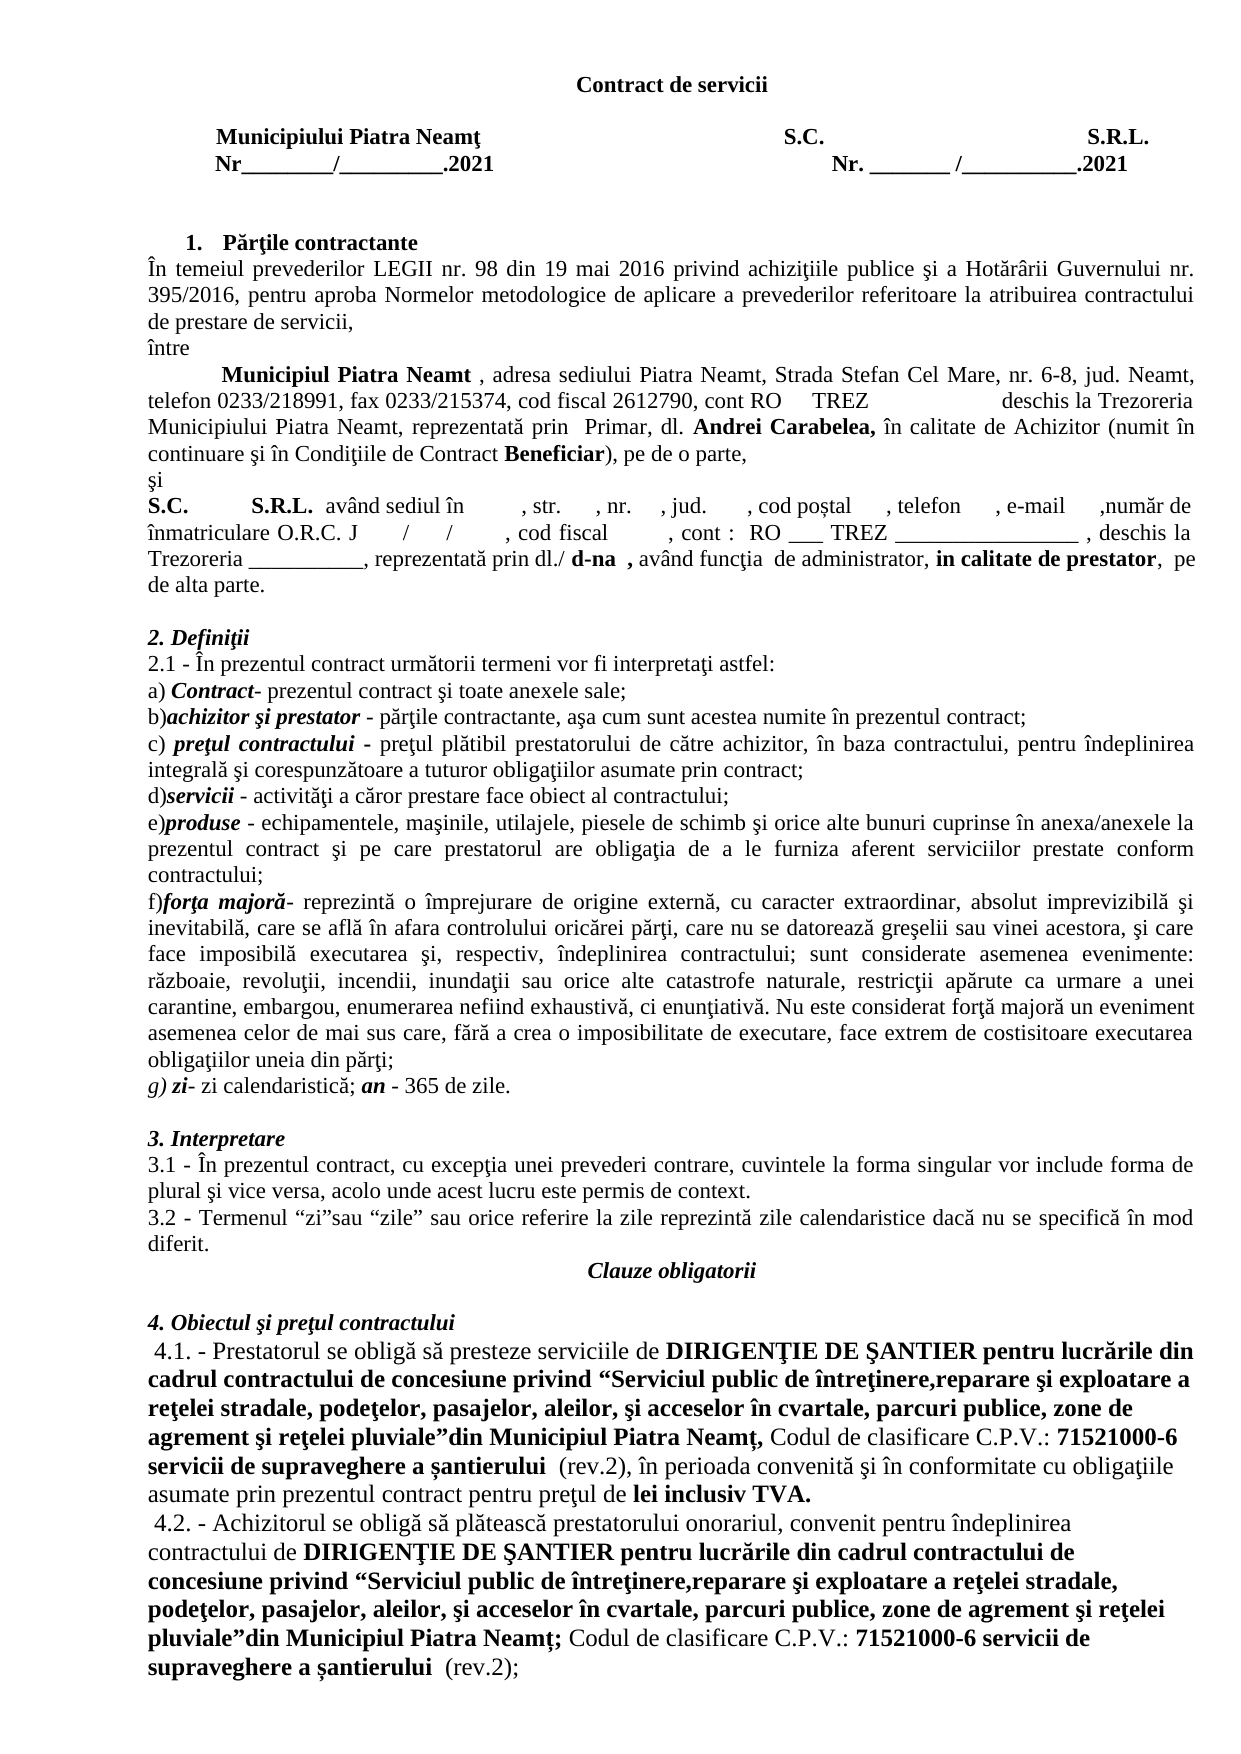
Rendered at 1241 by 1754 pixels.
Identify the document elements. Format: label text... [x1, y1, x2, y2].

text g) zi- zi calendaristică; an - 365 de zile. [148, 1072, 1196, 1098]
text d)servicii - activităţi a căror prestare face obiect al contractului; [148, 782, 1196, 809]
text 3. Interpretare [148, 1125, 1196, 1151]
text Municipiului Piatra Neamţ S.C. S.R.L. Nr________/_________.2021 Nr. _______ /__________.2021 [148, 123, 1196, 176]
text f)forţa majoră- reprezintă o împrejurare de origine externă, cu caracter extraordinar, absolut imprevizibilă şi inevitabilă, care se află în afara controlului oricărei părţi, care nu se datorează greşelii sau vinei acestora, şi care face imposibilă executarea şi, respectiv, îndeplinirea contractului; sunt considerate asemenea evenimente: războaie, revoluţii, incendii, inundaţii sau orice alte catastrofe naturale, restricţii apărute ca urmare a unei carantine, embargou, enumerarea nefiind exhaustivă, ci enunţiativă. Nu este considerat forţă majoră un eveniment asemenea celor de mai sus care, fără a crea o imposibilitate de executare, face extrem de costisitoare executarea obligaţiilor uneia din părţi; [148, 888, 1196, 1072]
text şi [148, 466, 1196, 492]
text Municipiul Piatra Neamt , adresa sediului Piatra Neamt, Strada Stefan Cel Mare, nr. 6-8, jud. Neamt, telefon 0233/218991, fax 0233/215374, cod fiscal 2612790, cont RO TREZ deschis la Trezoreria Municipiului Piatra Neamt, reprezentată prin Primar, dl. Andrei Carabelea, în calitate de Achizitor (numit în continuare şi în Condiţiile de Contract Beneficiar), pe de o parte, [148, 361, 1196, 466]
text 4. Obiectul şi preţul contractului [148, 1309, 1196, 1336]
list Părţile contractante [185, 229, 1196, 255]
text între [148, 334, 1196, 361]
text În temeiul prevederilor LEGII nr. 98 din 19 mai 2016 privind achiziţiile publice şi a Hotărârii Guvernului nr. 395/2016, pentru aproba Normelor metodologice de aplicare a prevederilor referitoare la atribuirea contractului de prestare de servicii, [148, 255, 1196, 334]
text a) Contract- prezentul contract şi toate anexele sale; [148, 677, 1196, 703]
text Clauze obligatorii [148, 1257, 1196, 1283]
text 2. Definiţii [148, 624, 1196, 651]
text S.C. S.R.L. având sediul în , str. , nr. , jud. , cod poștal , telefon , e-mail ,număr de înmatriculare O.R.C. J / / , cod fiscal , cont : RO ___ TREZ ________________ , deschis la Trezoreria __________, reprezentată prin dl./ d-na , având funcţia de administrator, in calitate de prestator, pe de alta parte. [148, 492, 1196, 598]
text 3.1 - În prezentul contract, cu excepţia unei prevederi contrare, cuvintele la forma singular vor include forma de plural şi vice versa, acolo unde acest lucru este permis de context. [148, 1151, 1196, 1204]
text 4.1. - Prestatorul se obligă să presteze serviciile de DIRIGENŢIE DE ŞANTIER pentru lucrările din cadrul contractului de concesiune privind “Serviciul public de întreţinere,reparare şi exploatare a reţelei stradale, podeţelor, pasajelor, aleilor, şi acceselor în cvartale, parcuri publice, zone de agrement şi reţelei pluviale”din Municipiul Piatra Neamț, Codul de clasificare C.P.V.: 71521000-6 servicii de supraveghere a șantierului (rev.2), în perioada convenită şi în conformitate cu obligaţiile asumate prin prezentul contract pentru preţul de lei inclusiv TVA. [148, 1336, 1196, 1508]
text e)produse - echipamentele, maşinile, utilajele, piesele de schimb şi orice alte bunuri cuprinse în anexa/anexele la prezentul contract şi pe care prestatorul are obligaţia de a le furniza aferent serviciilor prestate conform contractului; [148, 809, 1196, 888]
text b)achizitor şi prestator - părţile contractante, aşa cum sunt acestea numite în prezentul contract; [148, 703, 1196, 729]
text 3.2 - Termenul “zi”sau “zile” sau orice referire la zile reprezintă zile calendaristice dacă nu se specifică în mod diferit. [148, 1204, 1196, 1257]
text 2.1 - În prezentul contract următorii termeni vor fi interpretaţi astfel: [148, 651, 1196, 677]
text Contract de servicii [148, 71, 1196, 97]
text 4.2. - Achizitorul se obligă să plătească prestatorului onorariul, convenit pentru îndeplinirea contractului de DIRIGENŢIE DE ŞANTIER pentru lucrările din cadrul contractului de concesiune privind “Serviciul public de întreţinere,reparare şi exploatare a reţelei stradale, podeţelor, pasajelor, aleilor, şi acceselor în cvartale, parcuri publice, zone de agrement şi reţelei pluviale”din Municipiul Piatra Neamț; Codul de clasificare C.P.V.: 71521000-6 servicii de supraveghere a șantierului (rev.2); [148, 1508, 1196, 1681]
text c) preţul contractului - preţul plătibil prestatorului de către achizitor, în baza contractului, pentru îndeplinirea integrală şi corespunzătoare a tuturor obligaţiilor asumate prin contract; [148, 729, 1196, 782]
